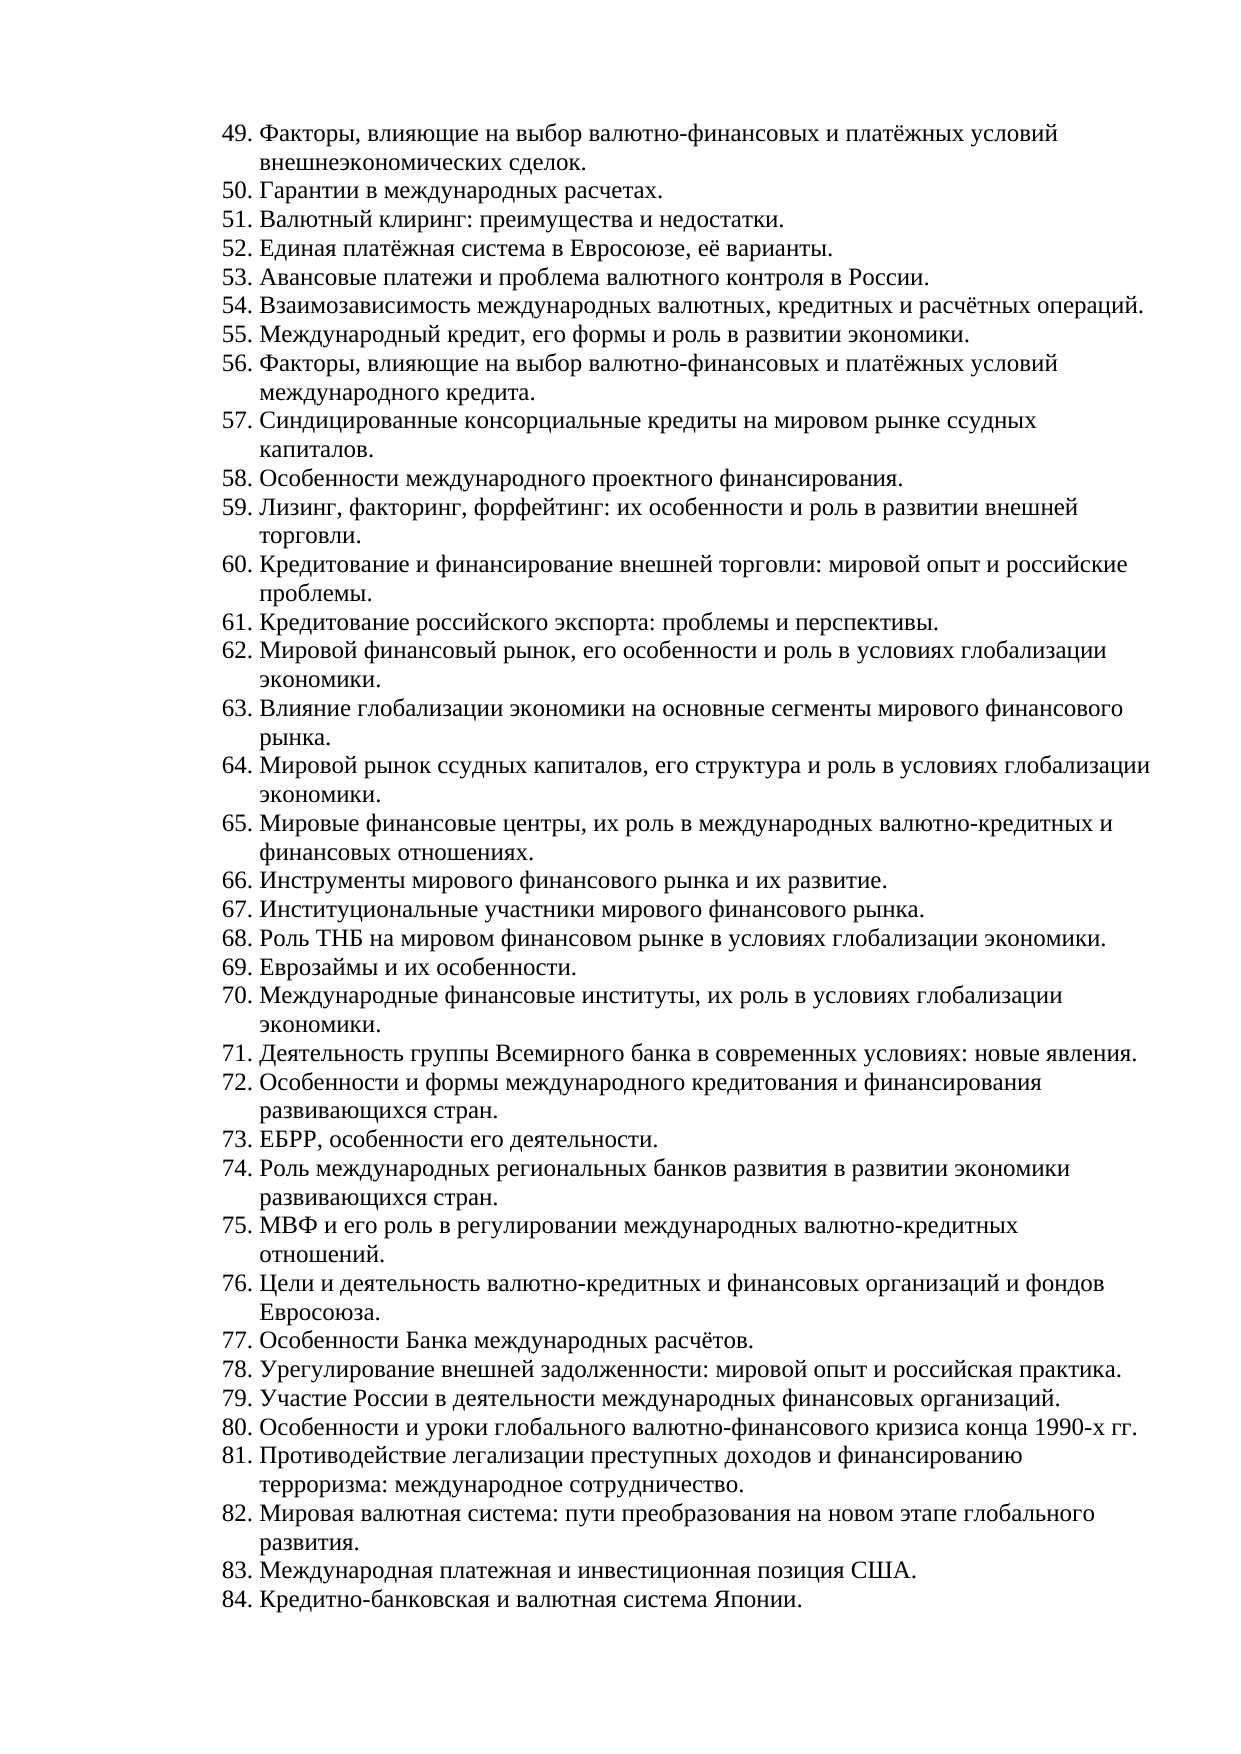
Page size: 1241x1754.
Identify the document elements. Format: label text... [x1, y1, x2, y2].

list Особенности и формы международного кредитования и финансирования развивающихся стран. [222, 1067, 1152, 1124]
list Кредитно-банковская и валютная система Японии. [222, 1584, 1152, 1613]
list Роль международных региональных банков развития в развитии экономики развивающихся стран. [222, 1153, 1152, 1211]
list ЕБРР, особенности его деятельности. [222, 1124, 1152, 1153]
list Кредитование и финансирование внешней торговли: мировой опыт и российские проблемы. [222, 549, 1152, 607]
list Еврозаймы и их особенности. [222, 952, 1152, 981]
list Синдицированные консорциальные кредиты на мировом рынке ссудных капиталов. [222, 406, 1152, 463]
list Гарантии в международных расчетах. [222, 176, 1152, 204]
list Кредитование российского экспорта: проблемы и перспективы. [222, 607, 1152, 636]
list Лизинг, факторинг, форфейтинг: их особенности и роль в развитии внешней торговли. [222, 492, 1152, 549]
list Особенности Банка международных расчётов. [222, 1326, 1152, 1354]
list Международные финансовые институты, их роль в условиях глобализации экономики. [222, 981, 1152, 1038]
list Мировая валютная система: пути преобразования на новом этапе глобального развития. [222, 1498, 1152, 1556]
list Инструменты мирового финансового рынка и их развитие. [222, 866, 1152, 894]
list Единая платёжная система в Евросоюзе, её варианты. [222, 233, 1152, 262]
list Авансовые платежи и проблема валютного контроля в России. [222, 262, 1152, 291]
list Международный кредит, его формы и роль в развитии экономики. [222, 319, 1152, 348]
list Факторы, влияющие на выбор валютно-финансовых и платёжных условий внешнеэкономических сделок. [222, 118, 1152, 176]
list Роль ТНБ на мировом финансовом рынке в условиях глобализации экономики. [222, 923, 1152, 952]
list Особенности и уроки глобального валютно-финансового кризиса конца 1990-х гг. [222, 1412, 1152, 1441]
list Особенности международного проектного финансирования. [222, 463, 1152, 492]
list Факторы, влияющие на выбор валютно-финансовых и платёжных условий международного кредита. [222, 348, 1152, 406]
list Мировой рынок ссудных капиталов, его структура и роль в условиях глобализации экономики. [222, 751, 1152, 808]
list Валютный клиринг: преимущества и недостатки. [222, 204, 1152, 233]
list МВФ и его роль в регулировании международных валютно-кредитных отношений. [222, 1211, 1152, 1268]
list Урегулирование внешней задолженности: мировой опыт и российская практика. [222, 1354, 1152, 1383]
list Деятельность группы Всемирного банка в современных условиях: новые явления. [222, 1038, 1152, 1067]
list Институциональные участники мирового финансового рынка. [222, 894, 1152, 923]
list Участие России в деятельности международных финансовых организаций. [222, 1383, 1152, 1412]
list Влияние глобализации экономики на основные сегменты мирового финансового рынка. [222, 693, 1152, 751]
list Цели и деятельность валютно-кредитных и финансовых организаций и фондов Евросоюза. [222, 1268, 1152, 1326]
list Международная платежная и инвестиционная позиция США. [222, 1556, 1152, 1584]
list Противодействие легализации преступных доходов и финансированию терроризма: международное сотрудничество. [222, 1441, 1152, 1498]
list Мировые финансовые центры, их роль в международных валютно-кредитных и финансовых отношениях. [222, 808, 1152, 866]
list Взаимозависимость международных валютных, кредитных и расчётных операций. [222, 291, 1152, 319]
list Мировой финансовый рынок, его особенности и роль в условиях глобализации экономики. [222, 636, 1152, 693]
